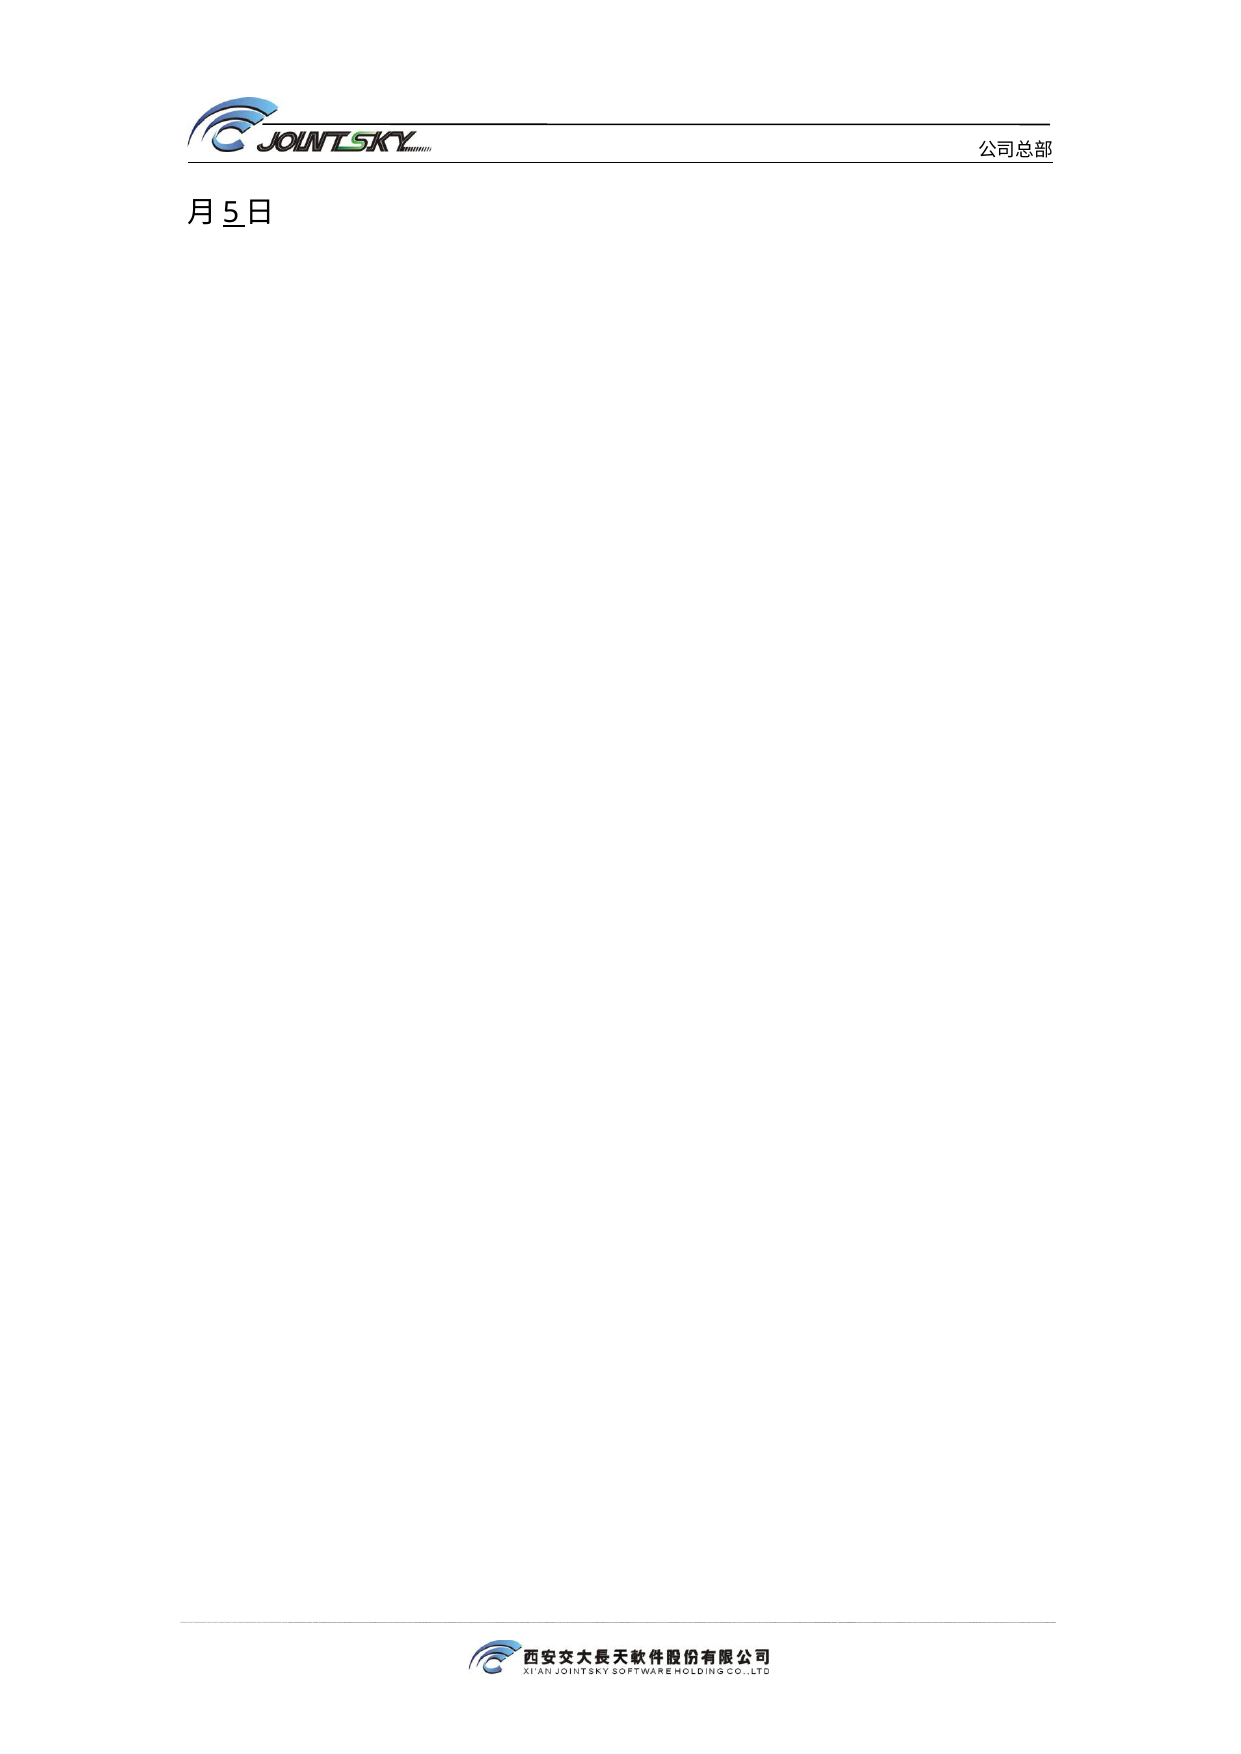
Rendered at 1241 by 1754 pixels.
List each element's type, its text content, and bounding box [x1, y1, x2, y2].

picture [187, 97, 432, 152]
text 高杰 2022 年8月5日 [187, 177, 994, 242]
picture [468, 1640, 769, 1675]
